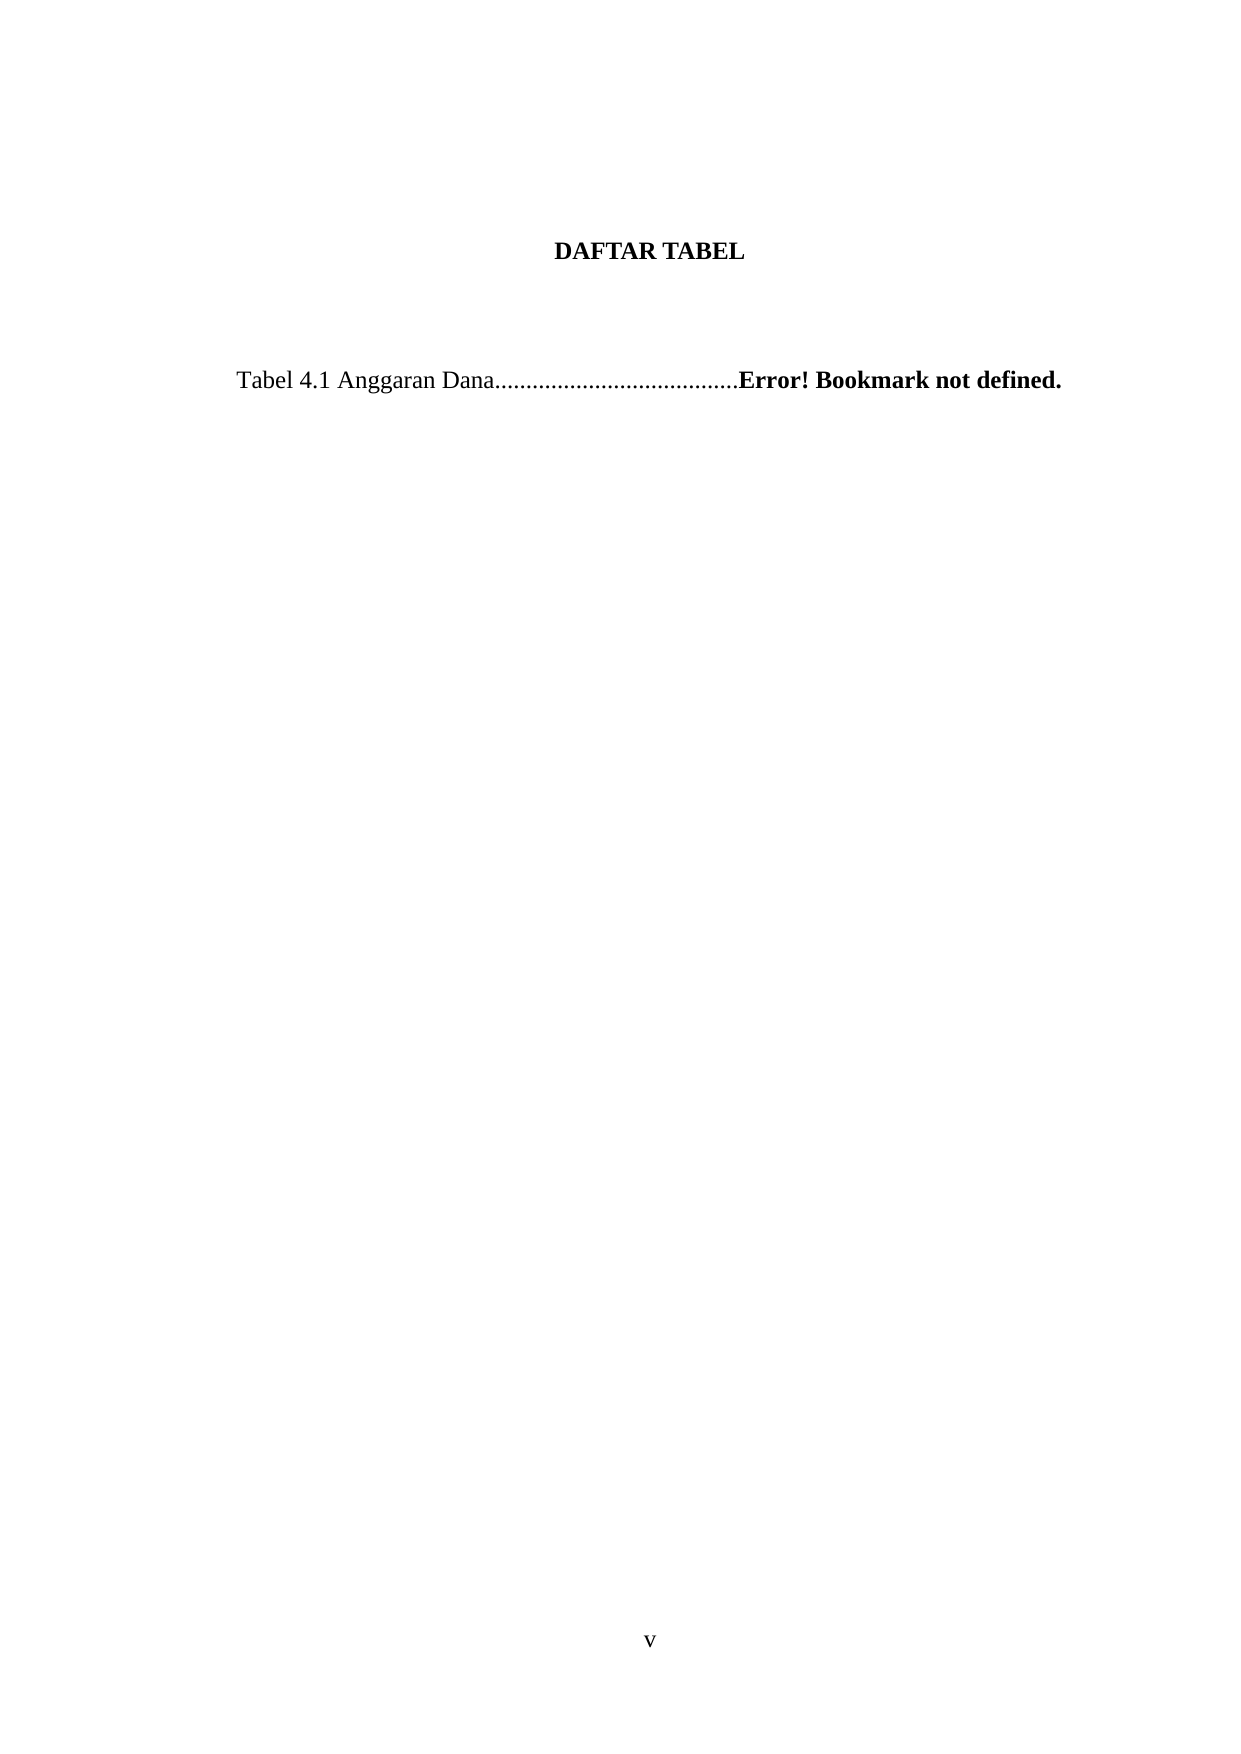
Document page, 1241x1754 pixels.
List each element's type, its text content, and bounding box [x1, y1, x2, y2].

text Tabel 4.1 Anggaran Dana Error! Bookmark not defined. [236, 366, 1063, 394]
subtitle DAFTAR TABEL [236, 236, 1063, 265]
